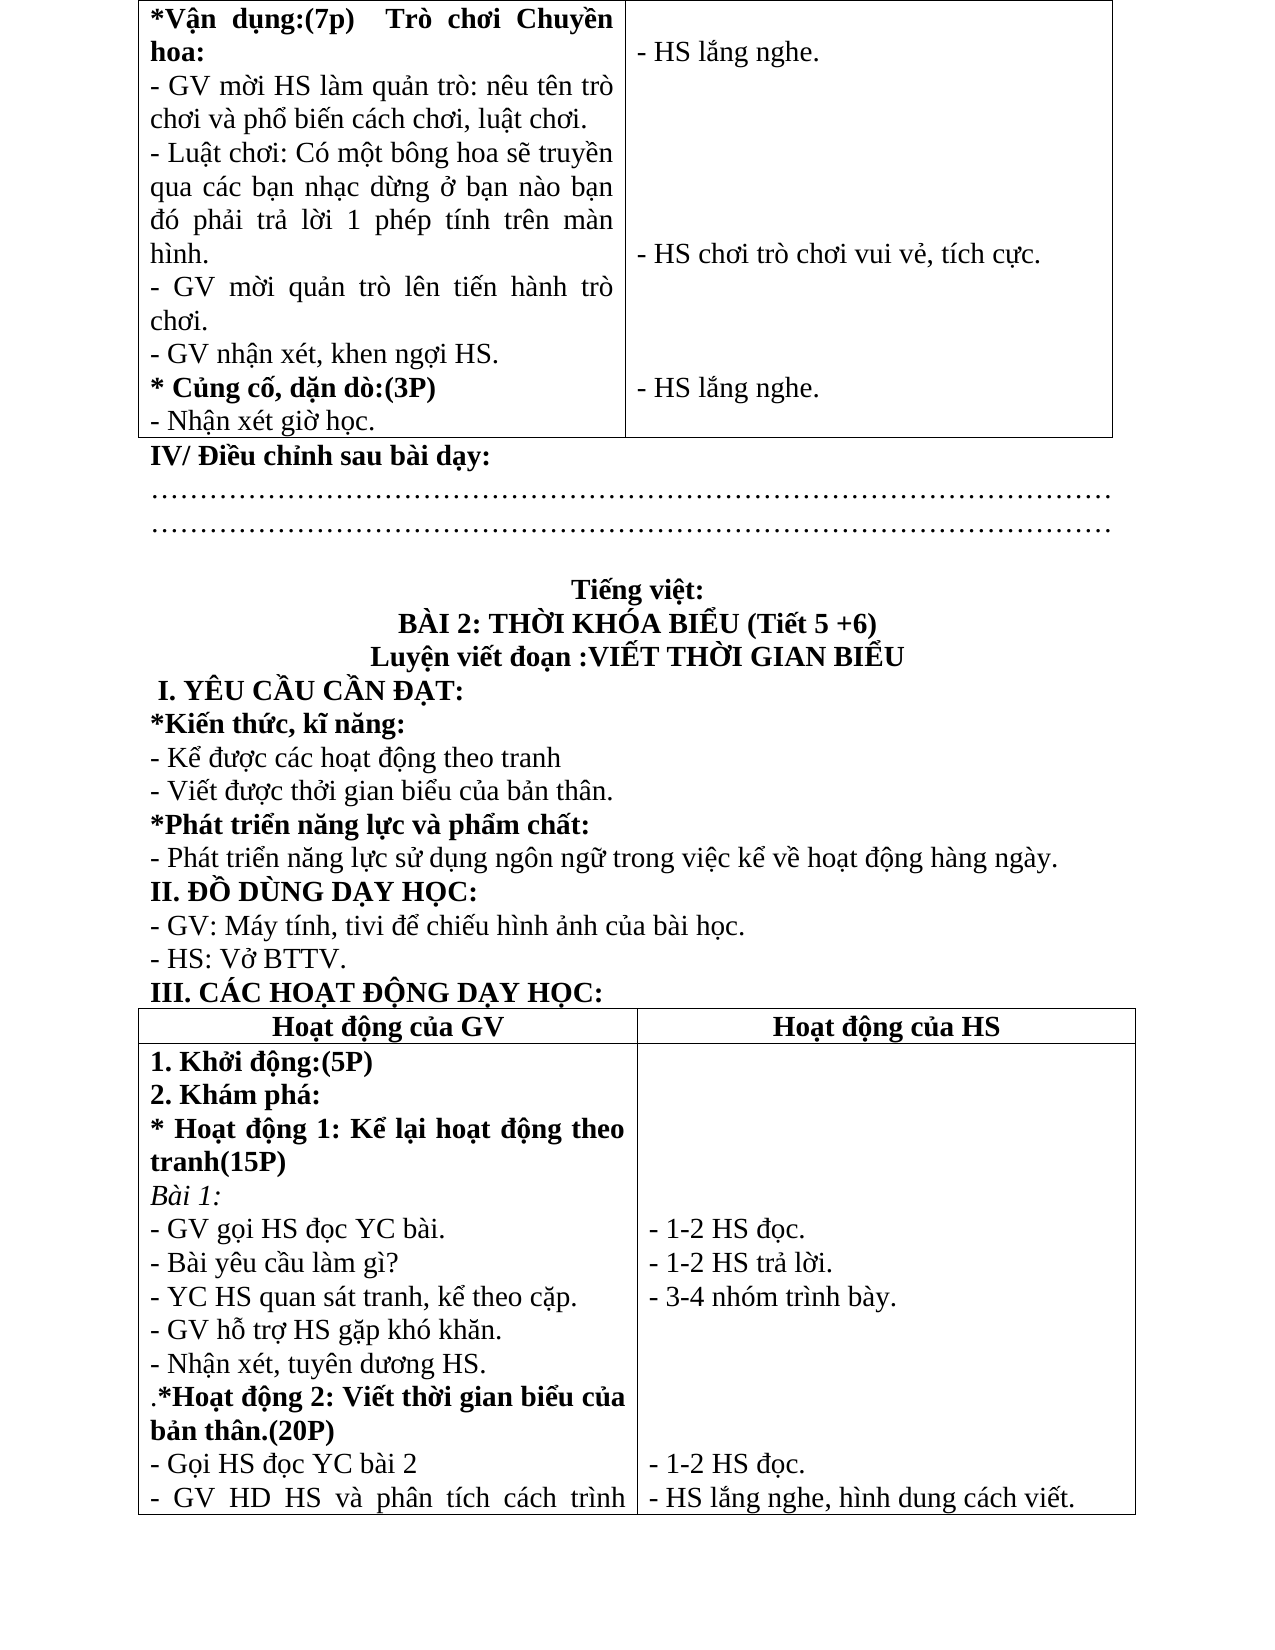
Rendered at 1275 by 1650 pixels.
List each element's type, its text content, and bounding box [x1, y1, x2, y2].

text I. YÊU CẦU CẦN ĐẠT: [150, 673, 1125, 706]
text - GV: Máy tính, tivi để chiếu hình ảnh của bài học. [150, 908, 1125, 941]
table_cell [638, 1044, 1135, 1513]
text Luyện viết đoạn :VIẾT THỜI GIAN BIỂU [150, 639, 1125, 673]
text *Phát triển năng lực và phẩm chất: [150, 807, 1125, 841]
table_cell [626, 1, 1112, 437]
text III. CÁC HOẠT ĐỘNG DẠY HỌC: [150, 975, 1125, 1008]
text Tiếng việt: [150, 572, 1125, 606]
text BÀI 2: THỜI KHÓA BIỂU (Tiết 5 +6) [150, 606, 1125, 639]
table_header Hoạt động của GV [139, 1009, 637, 1043]
text - HS: Vở BTTV. [150, 941, 1125, 975]
text - Viết được thởi gian biểu của bản thân. [150, 773, 1125, 807]
text IV/ Điều chỉnh sau bài dạy: [150, 438, 1125, 472]
text - Phát triển năng lực sử dụng ngôn ngữ trong việc kể về hoạt động hàng ngày. [150, 841, 1094, 874]
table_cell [139, 1, 625, 437]
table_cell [139, 1044, 637, 1513]
text - Kể được các hoạt động theo tranh [150, 740, 1125, 773]
text II. ĐỒ DÙNG DẠY HỌC: [150, 874, 1125, 908]
text ……………………………………………………………………………………………………………………………………………………………………………… [150, 472, 1125, 539]
text *Kiến thức, kĩ năng: [150, 706, 1125, 740]
table_header Hoạt động của HS [638, 1009, 1135, 1043]
